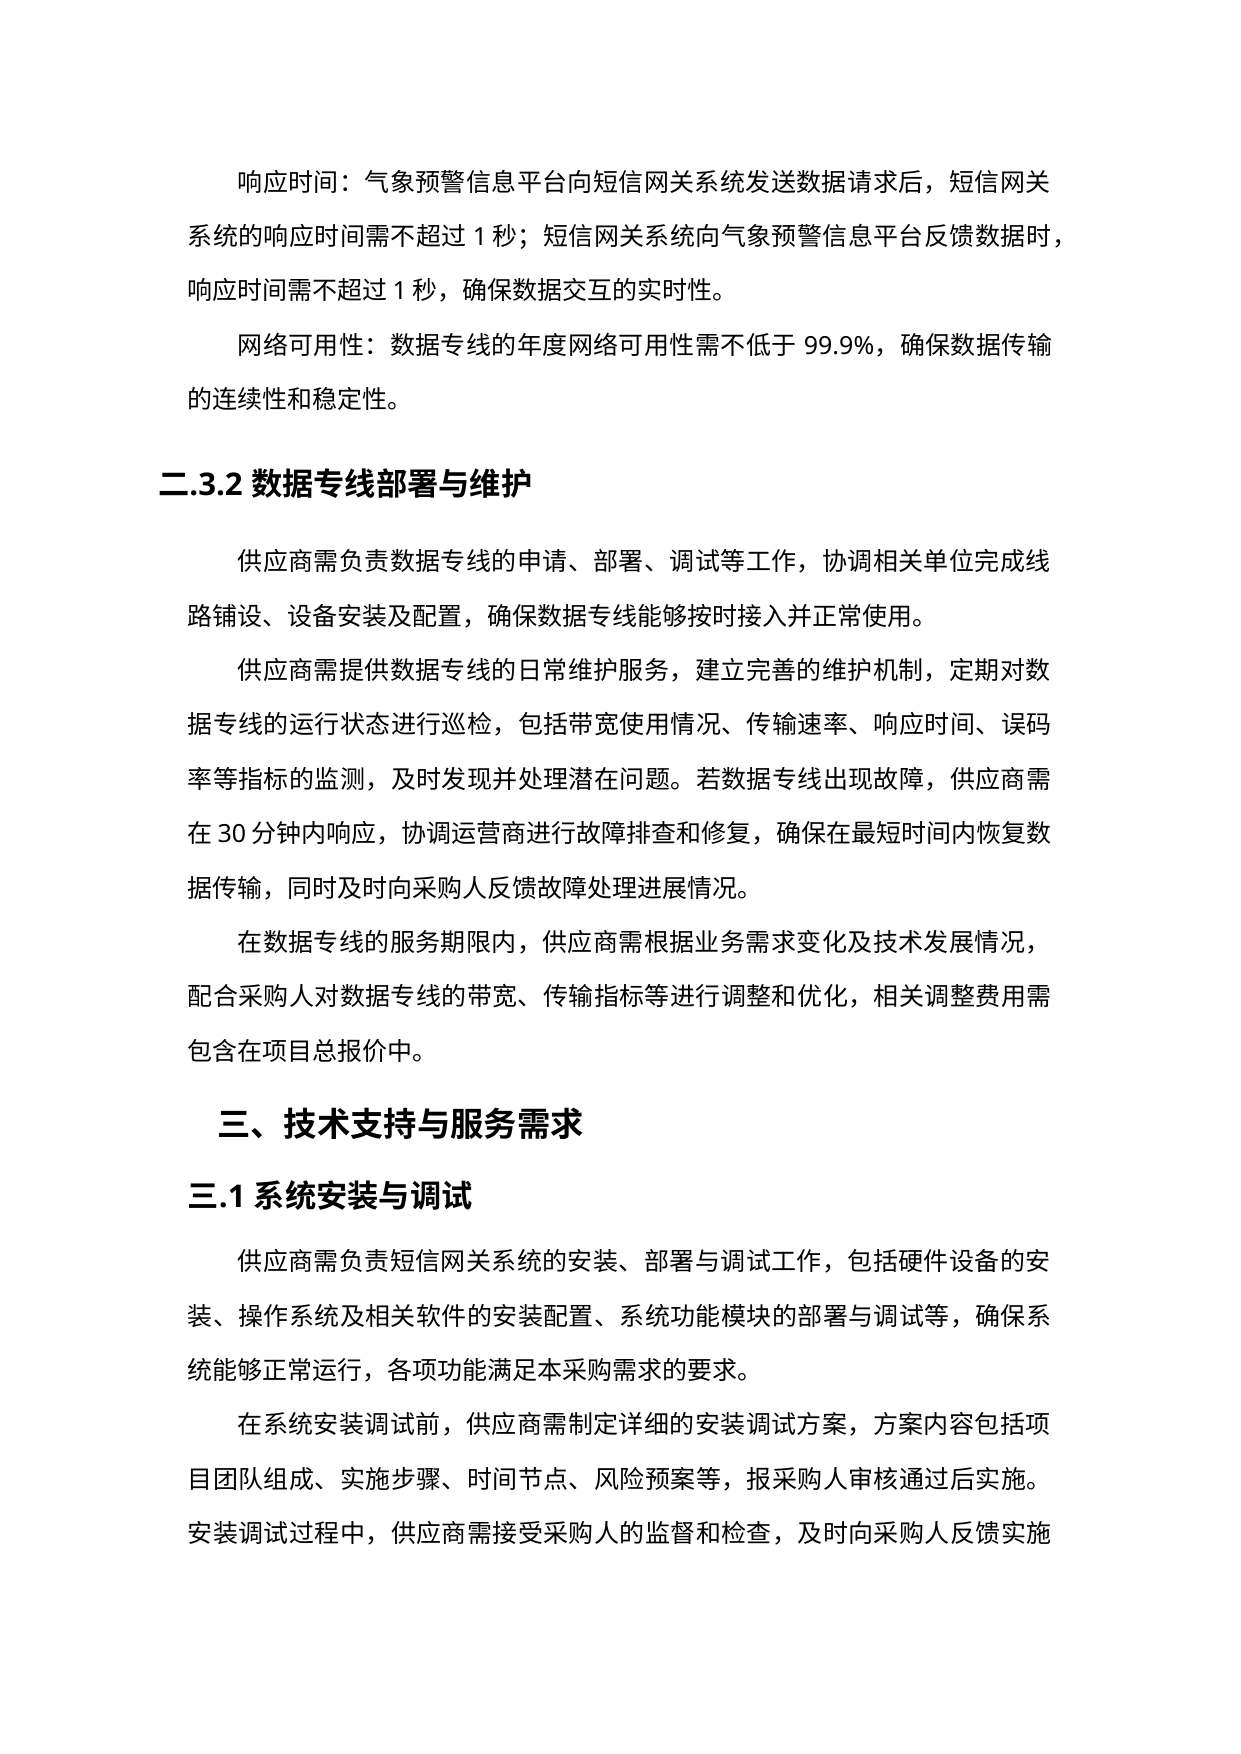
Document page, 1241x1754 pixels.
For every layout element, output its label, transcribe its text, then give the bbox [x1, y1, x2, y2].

subtitle 技术支持与服务需求 [217, 1098, 1053, 1146]
text 网络可用性：数据专线的年度网络可用性需不低于99.9%，确保数据传输的连续性和稳定性。 [187, 325, 1053, 416]
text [187, 1405, 1053, 1550]
text 响应时间：气象预警信息平台向短信网关系统发送数据请求后，短信网关系统的响应时间需不超过1秒；短信网关系统向气象预警信息平台反馈数据时，响应时间需不超过1秒，确保数据交互的实时性。 [187, 162, 1053, 307]
text 供应商需提供数据专线的日常维护服务，建立完善的维护机制，定期对数据专线的运行状态进行巡检，包括带宽使用情况、传输速率、响应时间、误码率等指标的监测，及时发现并处理潜在问题。若数据专线出现故障，供应商需在30分钟内响应，协调运营商进行故障排查和修复，确保在最短时间内恢复数据传输，同时及时向采购人反馈故障处理进展情况。 [187, 651, 1053, 904]
text 在数据专线的服务期限内，供应商需根据业务需求变化及技术发展情况，配合采购人对数据专线的带宽、传输指标等进行调整和优化，相关调整费用需包含在项目总报价中。 [187, 922, 1053, 1067]
text 供应商需负责数据专线的申请、部署、调试等工作，协调相关单位完成线路铺设、设备安装及配置，确保数据专线能够按时接入并正常使用。 [187, 542, 1053, 632]
text 供应商需负责短信网关系统的安装、部署与调试工作，包括硬件设备的安装、操作系统及相关软件的安装配置、系统功能模块的部署与调试等，确保系统能够正常运行，各项功能满足本采购需求的要求。 [187, 1242, 1053, 1387]
subtitle 系统安装与调试 [187, 1171, 1053, 1217]
subtitle 数据专线部署与维护 [158, 459, 1053, 504]
